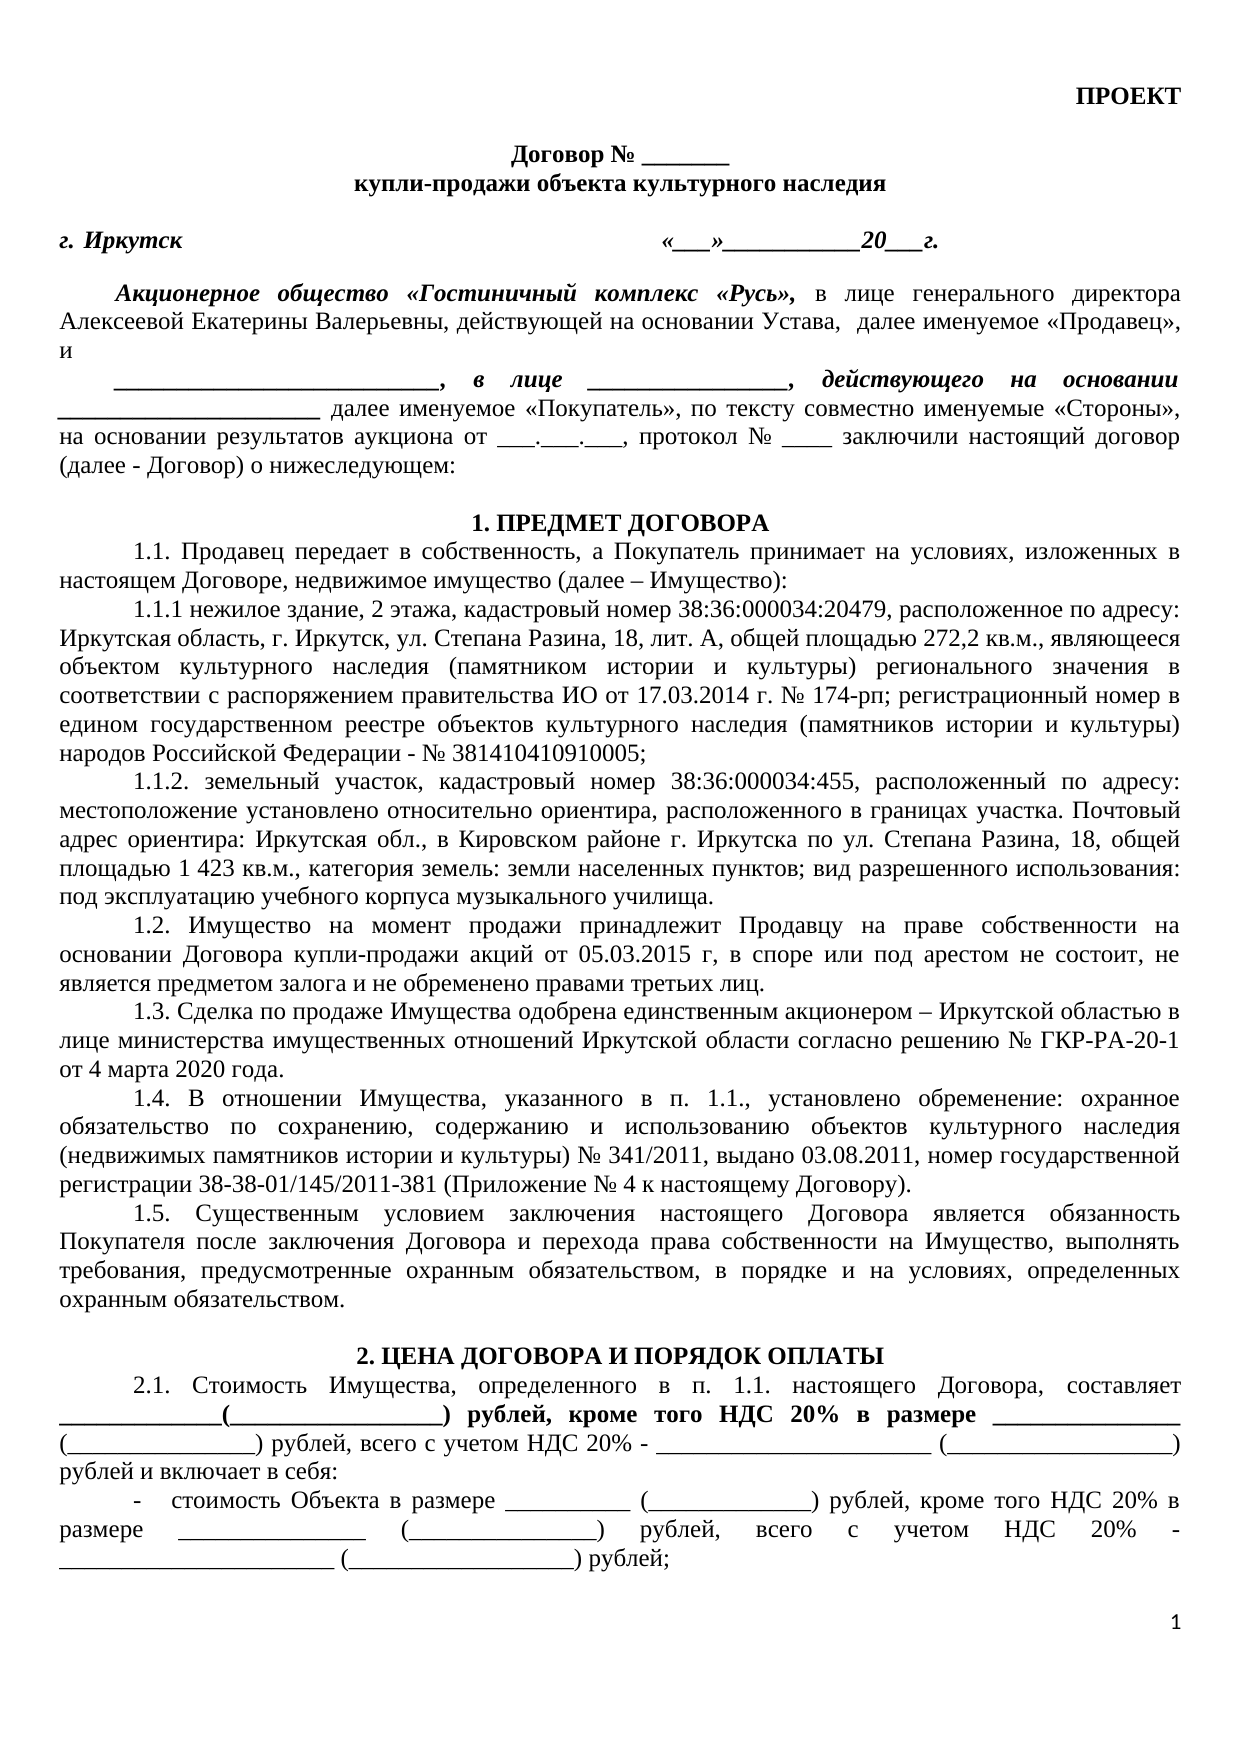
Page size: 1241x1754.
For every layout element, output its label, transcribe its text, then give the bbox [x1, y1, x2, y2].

text 2. ЦЕНА ДОГОВОРА И ПОРЯДОК ОПЛАТЫ [59, 1341, 1181, 1370]
text Акционерное общество «Гостиничный комплекс «Русь», в лице генерального директора Алексеевой Екатерины Валерьевны, действующей на основании Устава, далее именуемое «Продавец», и [59, 278, 1181, 364]
text ПРОЕКТ [59, 81, 1181, 110]
text - стоимость Объекта в размере __________ (_____________) рублей, кроме того НДС 20% в размере _______________ (_______________) рублей, всего с учетом НДС 20% - ______________________ (__________________) рублей; [59, 1485, 1181, 1571]
text 1. ПРЕДМЕТ ДОГОВОРА [59, 508, 1181, 536]
text купли-продажи объекта культурного наследия [59, 168, 1181, 196]
text г. Иркутск «___»___________20___г. [59, 225, 1181, 278]
text 1.4. В отношении Имущества, указанного в п. 1.1., установлено обременение: охранное обязательство по сохранению, содержанию и использованию объектов культурного наследия (недвижимых памятников истории и культуры) № 341/2011, выдано 03.08.2011, номер государственной регистрации 38-38-01/145/2011-381 (Приложение № 4 к настоящему Договору). [59, 1083, 1181, 1198]
text 1.3. Сделка по продаже Имущества одобрена единственным акционером – Иркутской областью в лице министерства имущественных отношений Иркутской области согласно решению № ГКР-РА-20-1 от 4 марта 2020 года. [59, 996, 1181, 1083]
text 1.1.1 нежилое здание, 2 этажа, кадастровый номер 38:36:000034:20479, расположенное по адресу: Иркутская область, г. Иркутск, ул. Степана Разина, 18, лит. А, общей площадью 272,2 кв.м., являющееся объектом культурного наследия (памятником истории и культуры) регионального значения в соответствии с распоряжением правительства ИО от 17.03.2014 г. № 174-рп; регистрационный номер в едином государственном реестре объектов культурного наследия (памятников истории и культуры) народов Российской Федерации - № 381410410910005; [59, 594, 1181, 766]
text 1.1.2. земельный участок, кадастровый номер 38:36:000034:455, расположенный по адресу: местоположение установлено относительно ориентира, расположенного в границах участка. Почтовый адрес ориентира: Иркутская обл., в Кировском районе г. Иркутска по ул. Степана Разина, 18, общей площадью 1 423 кв.м., категория земель: земли населенных пунктов; вид разрешенного использования: под эксплуатацию учебного корпуса музыкального училища. [59, 766, 1181, 910]
text 1.1. Продавец передает в собственность, а Покупатель принимает на условиях, изложенных в настоящем Договоре, недвижимое имущество (далее – Имущество): [59, 536, 1181, 594]
text 2.1. Стоимость Имущества, определенного в п. 1.1. настоящего Договора, составляет _____________(_________________) рублей, кроме того НДС 20% в размере _______________ (_______________) рублей, всего с учетом НДС 20% - ______________________ (__________________) рублей и включает в себя: [59, 1370, 1181, 1485]
text Договор № _______ [59, 139, 1181, 168]
text 1.2. Имущество на момент продажи принадлежит Продавцу на праве собственности на основании Договора купли-продажи акций от 05.03.2015 г, в споре или под арестом не состоит, не является предметом залога и не обременено правами третьих лиц. [59, 910, 1181, 996]
text __________________________, в лице ________________, действующего на основании _____________________ далее именуемое «Покупатель», по тексту совместно именуемые «Стороны», на основании результатов аукциона от ___.___.___, протокол № ____ заключили настоящий договор (далее - Договор) о нижеследующем: [59, 364, 1181, 479]
text 1.5. Существенным условием заключения настоящего Договора является обязанность Покупателя после заключения Договора и перехода права собственности на Имущество, выполнять требования, предусмотренные охранным обязательством, в порядке и на условиях, определенных охранным обязательством. [59, 1198, 1181, 1313]
